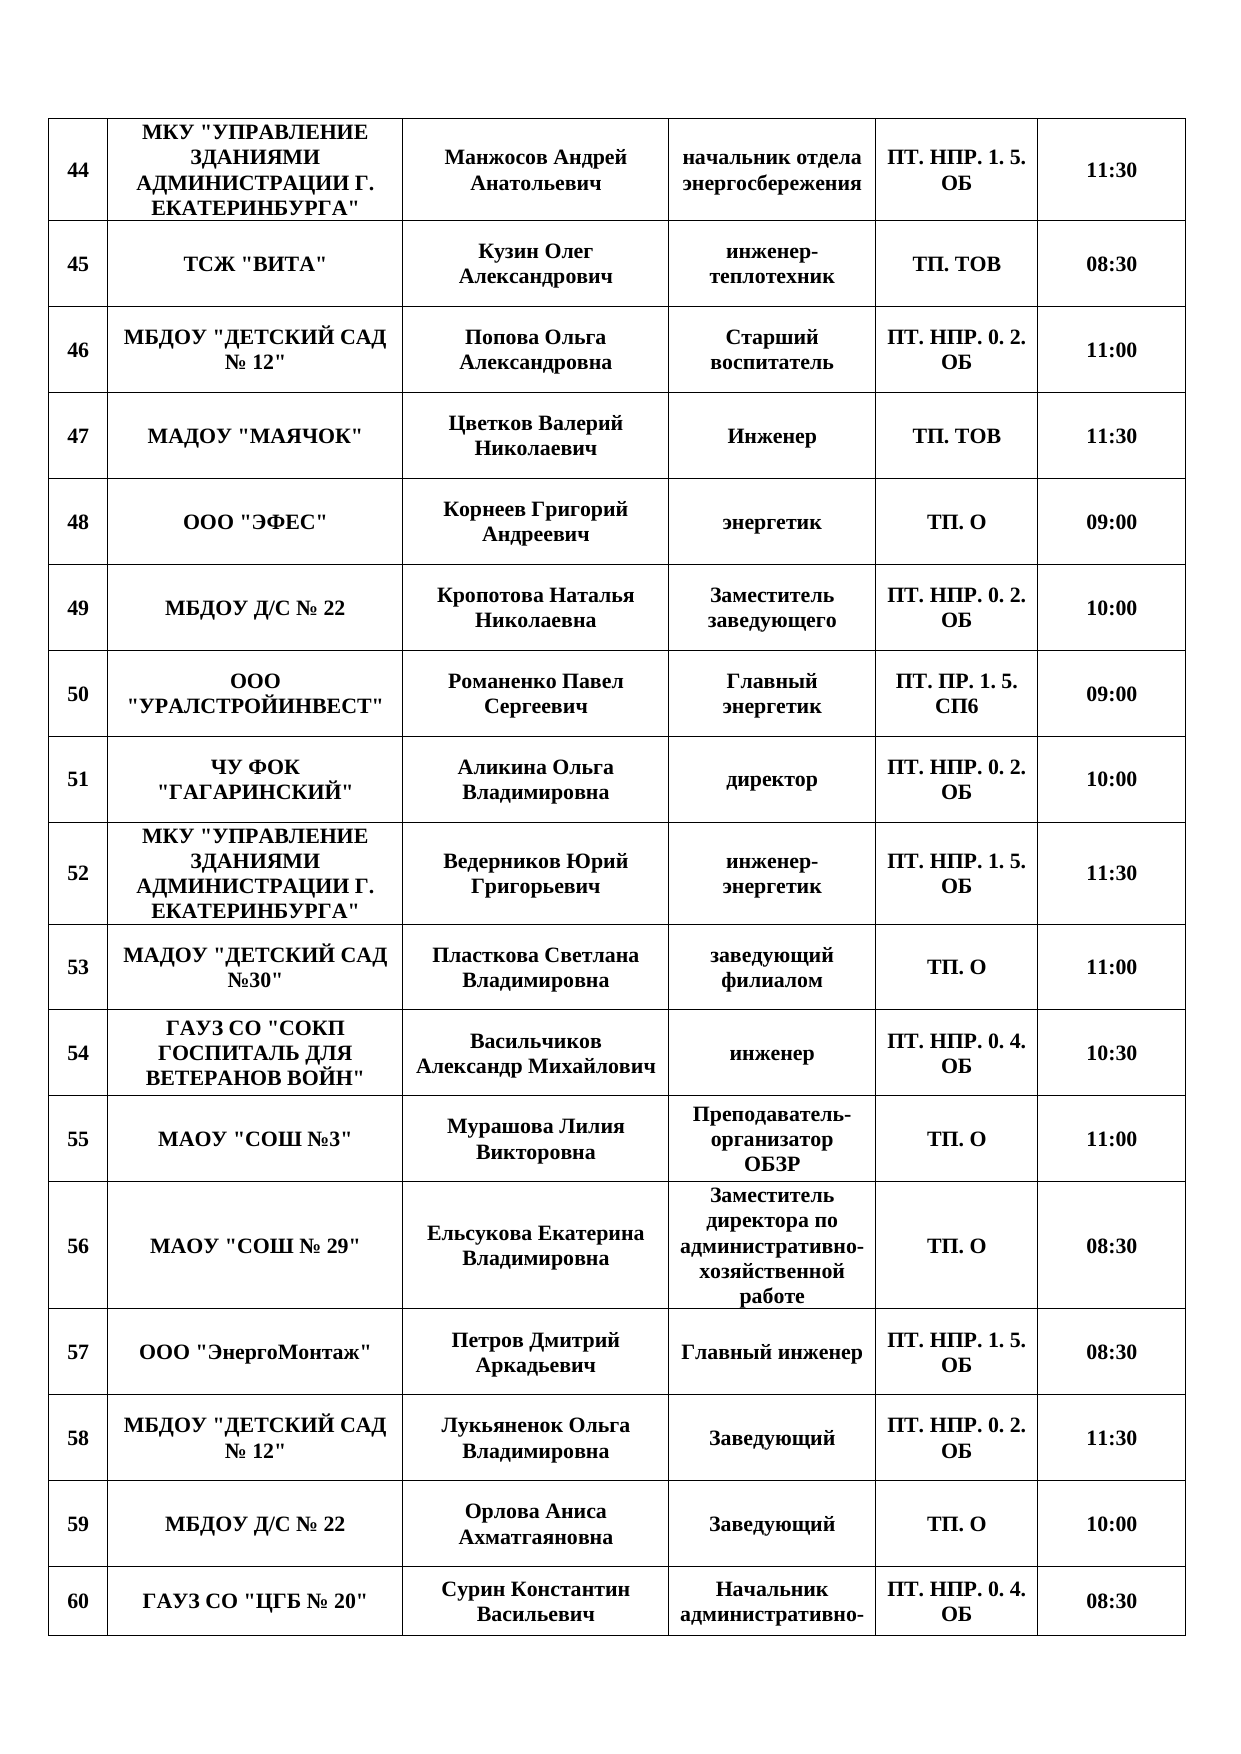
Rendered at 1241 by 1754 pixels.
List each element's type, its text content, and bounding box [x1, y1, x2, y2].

table_cell 58 [49, 1395, 107, 1480]
table_cell МБДОУ "ДЕТСКИЙ САД № 12" [108, 1395, 402, 1480]
table_cell 60 [49, 1567, 107, 1635]
table_cell 54 [49, 1010, 107, 1095]
table_cell 52 [49, 823, 107, 923]
table_cell ПТ. НПР. 1. 5. ОБ [876, 119, 1037, 220]
table_cell ПТ. НПР. 1. 5. ОБ [876, 823, 1037, 923]
table_cell 08:30 [1038, 1309, 1185, 1394]
table_cell ТП. О [876, 1096, 1037, 1181]
table_cell ООО "ЭнергоМонтаж" [108, 1309, 402, 1394]
table_cell 09:00 [1038, 479, 1185, 564]
table_cell МКУ "УПРАВЛЕНИЕ ЗДАНИЯМИ АДМИНИСТРАЦИИ Г. ЕКАТЕРИНБУРГА" [108, 823, 402, 923]
table_cell Корнеев Григорий Андреевич [403, 479, 668, 564]
table_cell Лукьяненок Ольга Владимировна [403, 1395, 668, 1480]
table_cell 48 [49, 479, 107, 564]
table_cell 11:30 [1038, 119, 1185, 220]
table_cell Главный энергетик [669, 651, 875, 736]
table_cell 47 [49, 393, 107, 478]
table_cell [669, 1567, 875, 1635]
table_cell МАДОУ "ДЕТСКИЙ САД №30" [108, 925, 402, 1009]
table_cell ПТ. НПР. 0. 2. ОБ [876, 1395, 1037, 1480]
table_cell инженер-энергетик [669, 823, 875, 923]
table_cell 11:30 [1038, 1395, 1185, 1480]
table_cell ЧУ ФОК "ГАГАРИНСКИЙ" [108, 737, 402, 822]
table_cell 59 [49, 1481, 107, 1566]
table_cell Мурашова Лилия Викторовна [403, 1096, 668, 1181]
table_cell Пласткова Светлана Владимировна [403, 925, 668, 1009]
table_cell инженер-теплотехник [669, 221, 875, 306]
table_cell ПТ. НПР. 0. 2. ОБ [876, 565, 1037, 650]
table_cell 11:00 [1038, 1096, 1185, 1181]
table_cell МБДОУ "ДЕТСКИЙ САД № 12" [108, 307, 402, 392]
table_cell инженер [669, 1010, 875, 1095]
table_cell Васильчиков Александр Михайлович [403, 1010, 668, 1095]
table_cell 46 [49, 307, 107, 392]
table_cell 44 [49, 119, 107, 220]
table_cell 10:00 [1038, 565, 1185, 650]
table_cell 11:30 [1038, 823, 1185, 923]
table_cell Аликина Ольга Владимировна [403, 737, 668, 822]
table_cell Манжосов Андрей Анатольевич [403, 119, 668, 220]
table_cell ТП. ТОВ [876, 393, 1037, 478]
table_cell Инженер [669, 393, 875, 478]
table_cell Кузин Олег Александрович [403, 221, 668, 306]
table_cell ООО "УРАЛСТРОЙИНВЕСТ" [108, 651, 402, 736]
table_cell Романенко Павел Сергеевич [403, 651, 668, 736]
table_cell Старший воспитатель [669, 307, 875, 392]
table_cell Петров Дмитрий Аркадьевич [403, 1309, 668, 1394]
table_cell МБДОУ Д/С № 22 [108, 565, 402, 650]
table_cell 45 [49, 221, 107, 306]
table_cell Заместитель директора по административно-хозяйственной работе [669, 1182, 875, 1308]
table_cell 51 [49, 737, 107, 822]
table_cell ТСЖ "ВИТА" [108, 221, 402, 306]
table_cell ГАУЗ СО "СОКП ГОСПИТАЛЬ ДЛЯ ВЕТЕРАНОВ ВОЙН" [108, 1010, 402, 1095]
table_cell 53 [49, 925, 107, 1009]
table_cell Заведующий [669, 1395, 875, 1480]
table_cell Кропотова Наталья Николаевна [403, 565, 668, 650]
table_cell 09:00 [1038, 651, 1185, 736]
table_cell 10:00 [1038, 737, 1185, 822]
table_cell Заместитель заведующего [669, 565, 875, 650]
table_cell 08:30 [1038, 1567, 1185, 1635]
table_cell заведующий филиалом [669, 925, 875, 1009]
table_cell Цветков Валерий Николаевич [403, 393, 668, 478]
table_cell МКУ "УПРАВЛЕНИЕ ЗДАНИЯМИ АДМИНИСТРАЦИИ Г. ЕКАТЕРИНБУРГА" [108, 119, 402, 220]
table_cell директор [669, 737, 875, 822]
table_cell ПТ. ПР. 1. 5. СП6 [876, 651, 1037, 736]
table_cell 11:00 [1038, 925, 1185, 1009]
table_cell ООО "ЭФЕС" [108, 479, 402, 564]
table_cell ПТ. НПР. 0. 2. ОБ [876, 737, 1037, 822]
table_cell 08:30 [1038, 221, 1185, 306]
table_cell 11:00 [1038, 307, 1185, 392]
table_cell Ведерников Юрий Григорьевич [403, 823, 668, 923]
table_cell 11:30 [1038, 393, 1185, 478]
table_cell энергетик [669, 479, 875, 564]
table_cell Преподаватель-организатор ОБЗР [669, 1096, 875, 1181]
table_cell МАДОУ "МАЯЧОК" [108, 393, 402, 478]
table_cell Главный инженер [669, 1309, 875, 1394]
table_cell 56 [49, 1182, 107, 1308]
table_cell ГАУЗ СО "ЦГБ № 20" [108, 1567, 402, 1635]
table_cell 49 [49, 565, 107, 650]
table_cell ТП. О [876, 479, 1037, 564]
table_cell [403, 1567, 668, 1635]
table_cell ТП. О [876, 1182, 1037, 1308]
table_cell МБДОУ Д/С № 22 [108, 1481, 402, 1566]
table_cell 57 [49, 1309, 107, 1394]
table_cell 08:30 [1038, 1182, 1185, 1308]
table_cell 50 [49, 651, 107, 736]
table_cell ПТ. НПР. 0. 4. ОБ [876, 1567, 1037, 1635]
table_cell ПТ. НПР. 0. 4. ОБ [876, 1010, 1037, 1095]
table_cell ТП. О [876, 1481, 1037, 1566]
table_cell ТП. О [876, 925, 1037, 1009]
table_cell 55 [49, 1096, 107, 1181]
table_cell Ельсукова Екатерина Владимировна [403, 1182, 668, 1308]
table_cell 10:00 [1038, 1481, 1185, 1566]
table_cell начальник отдела энергосбережения [669, 119, 875, 220]
table_cell Заведующий [669, 1481, 875, 1566]
table_cell ПТ. НПР. 0. 2. ОБ [876, 307, 1037, 392]
table_cell ПТ. НПР. 1. 5. ОБ [876, 1309, 1037, 1394]
table_cell Орлова Аниса Ахматгаяновна [403, 1481, 668, 1566]
table_cell ТП. ТОВ [876, 221, 1037, 306]
table_cell 10:30 [1038, 1010, 1185, 1095]
table_cell МАОУ "СОШ №3" [108, 1096, 402, 1181]
table_cell МАОУ "СОШ № 29" [108, 1182, 402, 1308]
table_cell Попова Ольга Александровна [403, 307, 668, 392]
